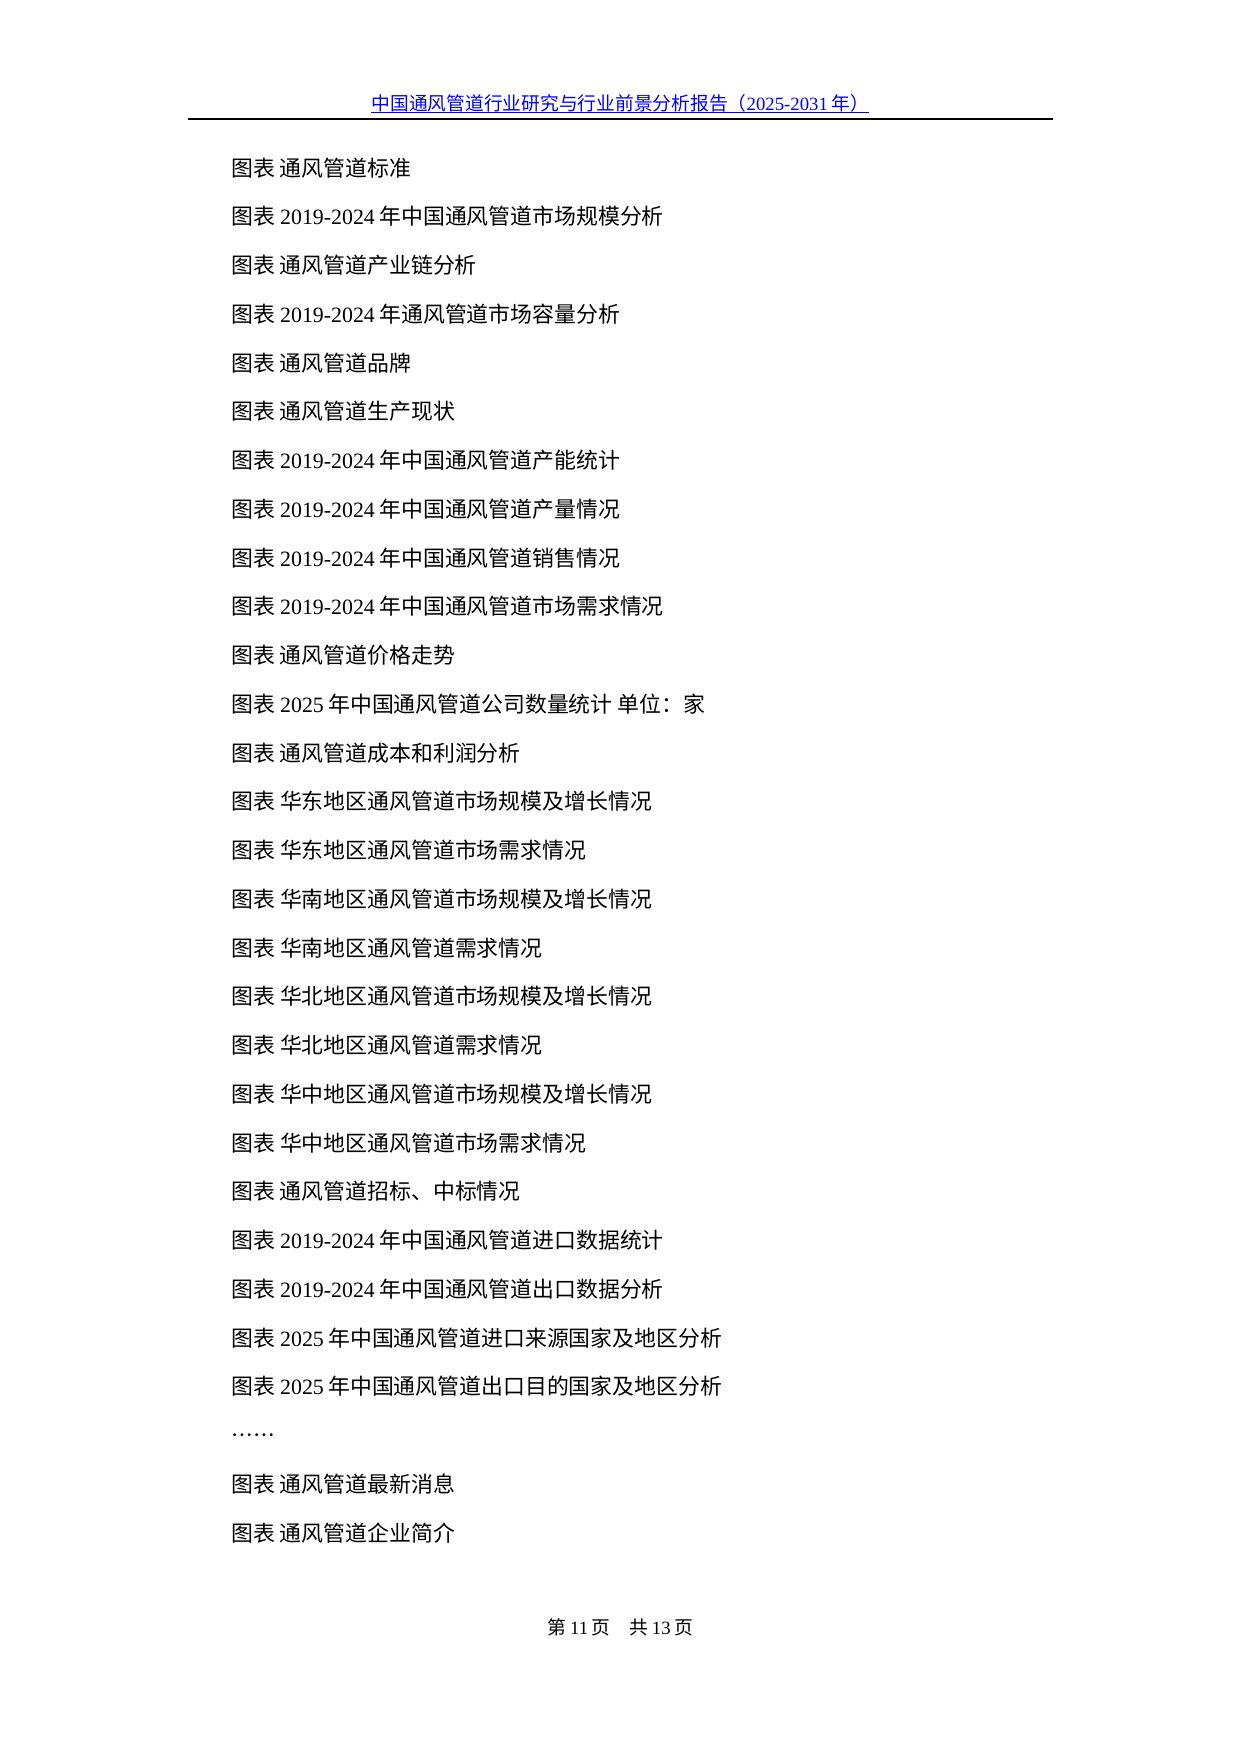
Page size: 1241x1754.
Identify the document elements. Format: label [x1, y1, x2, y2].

text [187, 150, 1053, 1548]
